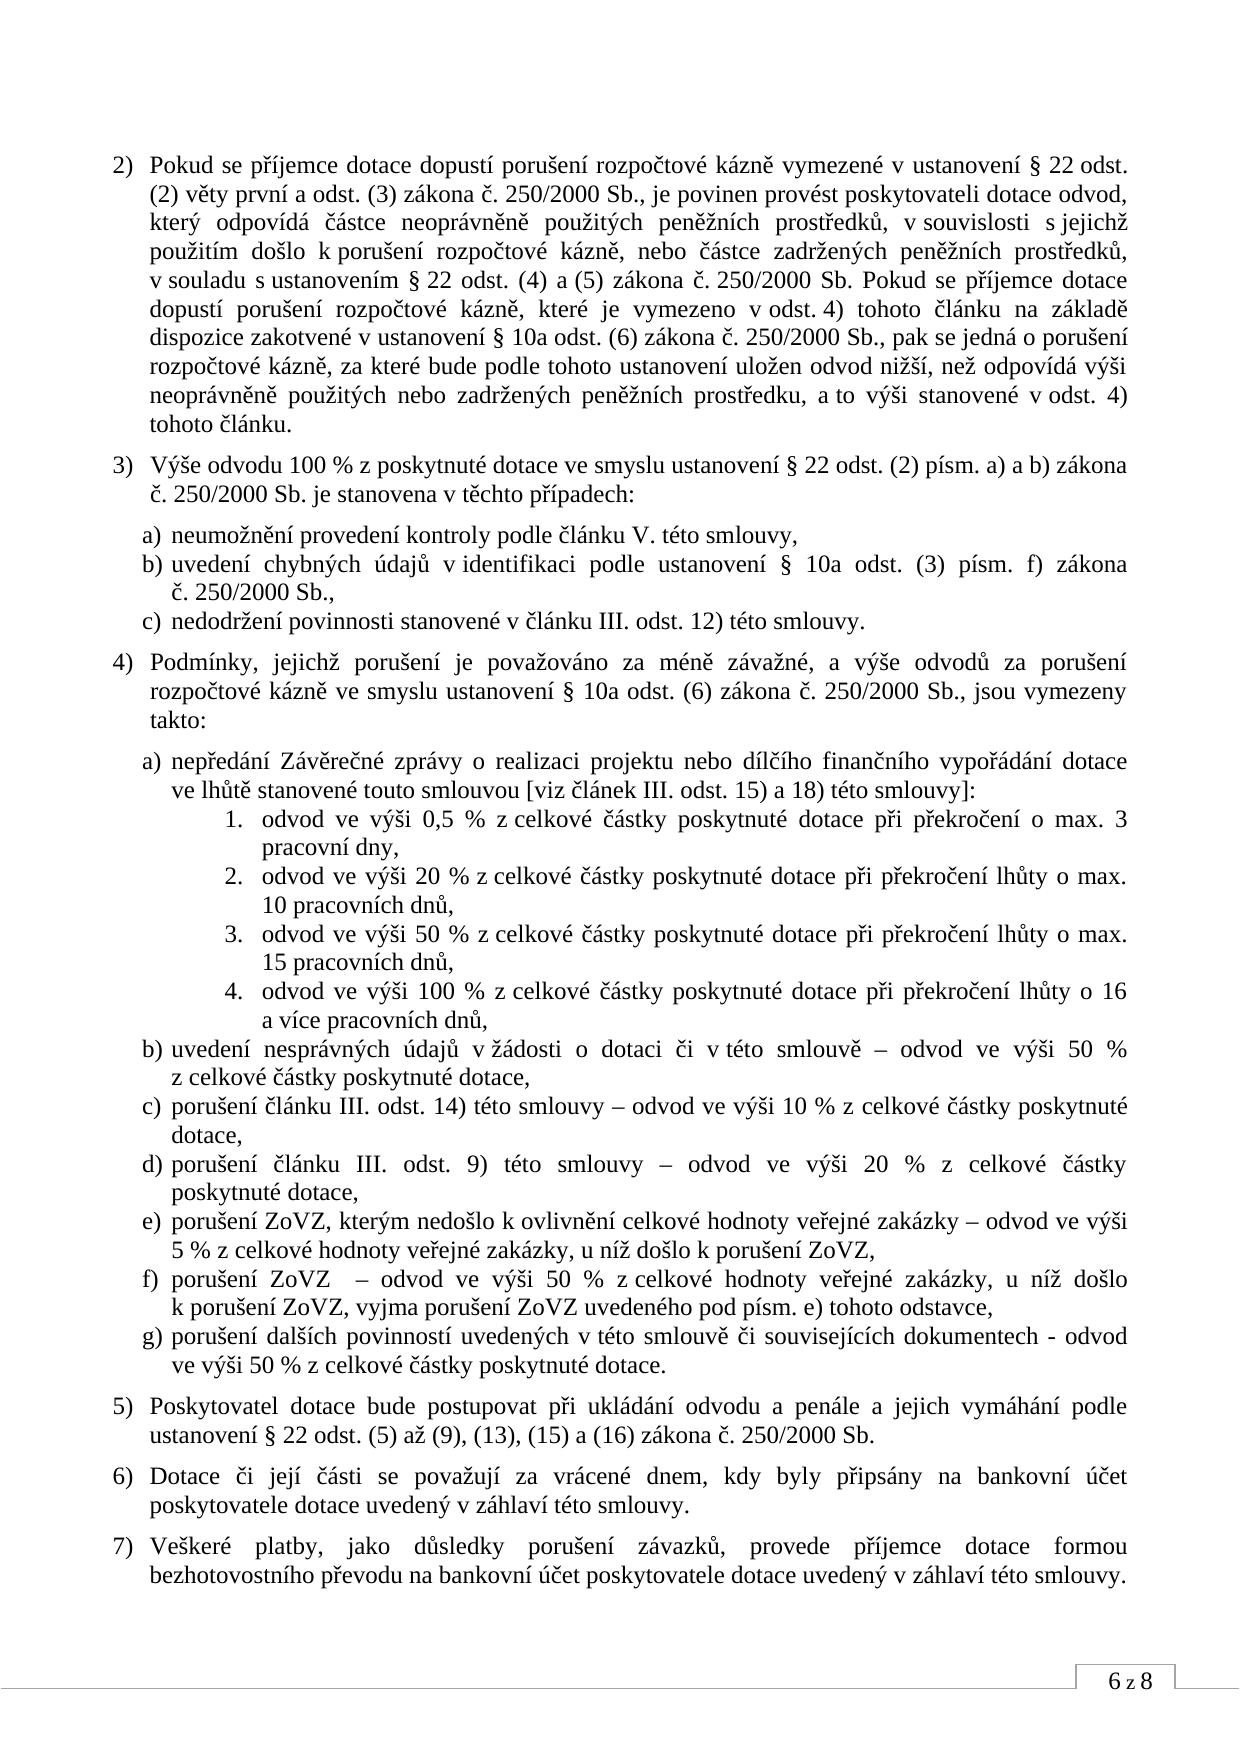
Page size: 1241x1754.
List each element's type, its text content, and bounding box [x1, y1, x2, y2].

list nedodržení povinnosti stanovené v článku III. odst. 12) této smlouvy. [142, 606, 1128, 635]
list nepředání Závěrečné zprávy o realizaci projektu nebo dílčího finančního vypořádání dotace ve lhůtě stanovené touto smlouvou [viz článek III. odst. 15) a 18) této smlouvy]: [142, 746, 1128, 804]
list uvedení chybných údajů v identifikaci podle ustanovení § 10a odst. (3) písm. f) zákona č. 250/2000 Sb., [142, 549, 1128, 606]
list odvod ve výši 50 % z celkové částky poskytnuté dotace při překročení lhůty o max. 15 pracovních dnů, [224, 919, 1128, 976]
list Dotace či její části se považují za vrácené dnem, kdy byly připsány na bankovní účet poskytovatele dotace uvedený v záhlaví této smlouvy. [112, 1461, 1128, 1519]
list porušení článku III. odst. 14) této smlouvy – odvod ve výši 10 % z celkové částky poskytnuté dotace, [142, 1091, 1128, 1149]
list uvedení nesprávných údajů v žádosti o dotaci či v této smlouvě – odvod ve výši 50 % z celkové částky poskytnuté dotace, [142, 1034, 1128, 1091]
list Pokud se příjemce dotace dopustí porušení rozpočtové kázně vymezené v ustanovení § 22 odst. (2) věty první a odst. (3) zákona č. 250/2000 Sb., je povinen provést poskytovateli dotace odvod, který odpovídá částce neoprávněně použitých peněžních prostředků, v souvislosti s jejichž použitím došlo k porušení rozpočtové kázně, nebo částce zadržených peněžních prostředků, v souladu s ustanovením § 22 odst. (4) a (5) zákona č. 250/2000 Sb. Pokud se příjemce dotace dopustí porušení rozpočtové kázně, které je vymezeno v odst. 4) tohoto článku na základě dispozice zakotvené v ustanovení § 10a odst. (6) zákona č. 250/2000 Sb., pak se jedná o porušení rozpočtové kázně, za které bude podle tohoto ustanovení uložen odvod nižší, než odpovídá výši neoprávněně použitých nebo zadržených peněžních prostředku, a to výši stanovené v odst. 4) tohoto článku. [112, 150, 1128, 437]
list porušení článku III. odst. 9) této smlouvy – odvod ve výši 20 % z celkové částky poskytnuté dotace, [142, 1149, 1128, 1206]
list odvod ve výši 20 % z celkové částky poskytnuté dotace při překročení lhůty o max. 10 pracovních dnů, [224, 861, 1128, 919]
list odvod ve výši 100 % z celkové částky poskytnuté dotace při překročení lhůty o 16 a více pracovních dnů, [224, 976, 1128, 1034]
list Poskytovatel dotace bude postupovat při ukládání odvodu a penále a jejich vymáhání podle ustanovení § 22 odst. (5) až (9), (13), (15) a (16) zákona č. 250/2000 Sb. [112, 1391, 1128, 1449]
list neumožnění provedení kontroly podle článku V. této smlouvy, [142, 520, 1128, 549]
list porušení ZoVZ, kterým nedošlo k ovlivnění celkové hodnoty veřejné zakázky – odvod ve výši 5 % z celkové hodnoty veřejné zakázky, u níž došlo k porušení ZoVZ, [142, 1206, 1128, 1264]
list porušení ZoVZ – odvod ve výši 50 % z celkové hodnoty veřejné zakázky, u níž došlo k porušení ZoVZ, vyjma porušení ZoVZ uvedeného pod písm. e) tohoto odstavce, [142, 1264, 1128, 1321]
list Veškeré platby, jako důsledky porušení závazků, provede příjemce dotace formou bezhotovostního převodu na bankovní účet poskytovatele dotace uvedený v záhlaví této smlouvy. [112, 1531, 1128, 1589]
list porušení dalších povinností uvedených v této smlouvě či souvisejících dokumentech - odvod ve výši 50 % z celkové částky poskytnuté dotace. [142, 1321, 1128, 1379]
list odvod ve výši 0,5 % z celkové částky poskytnuté dotace při překročení o max. 3 pracovní dny, [224, 804, 1128, 861]
list Podmínky, jejichž porušení je považováno za méně závažné, a výše odvodů za porušení rozpočtové kázně ve smyslu ustanovení § 10a odst. (6) zákona č. 250/2000 Sb., jsou vymezeny takto: [112, 647, 1128, 734]
list Výše odvodu 100 % z poskytnuté dotace ve smyslu ustanovení § 22 odst. (2) písm. a) a b) zákona č. 250/2000 Sb. je stanovena v těchto případech: [112, 450, 1128, 507]
